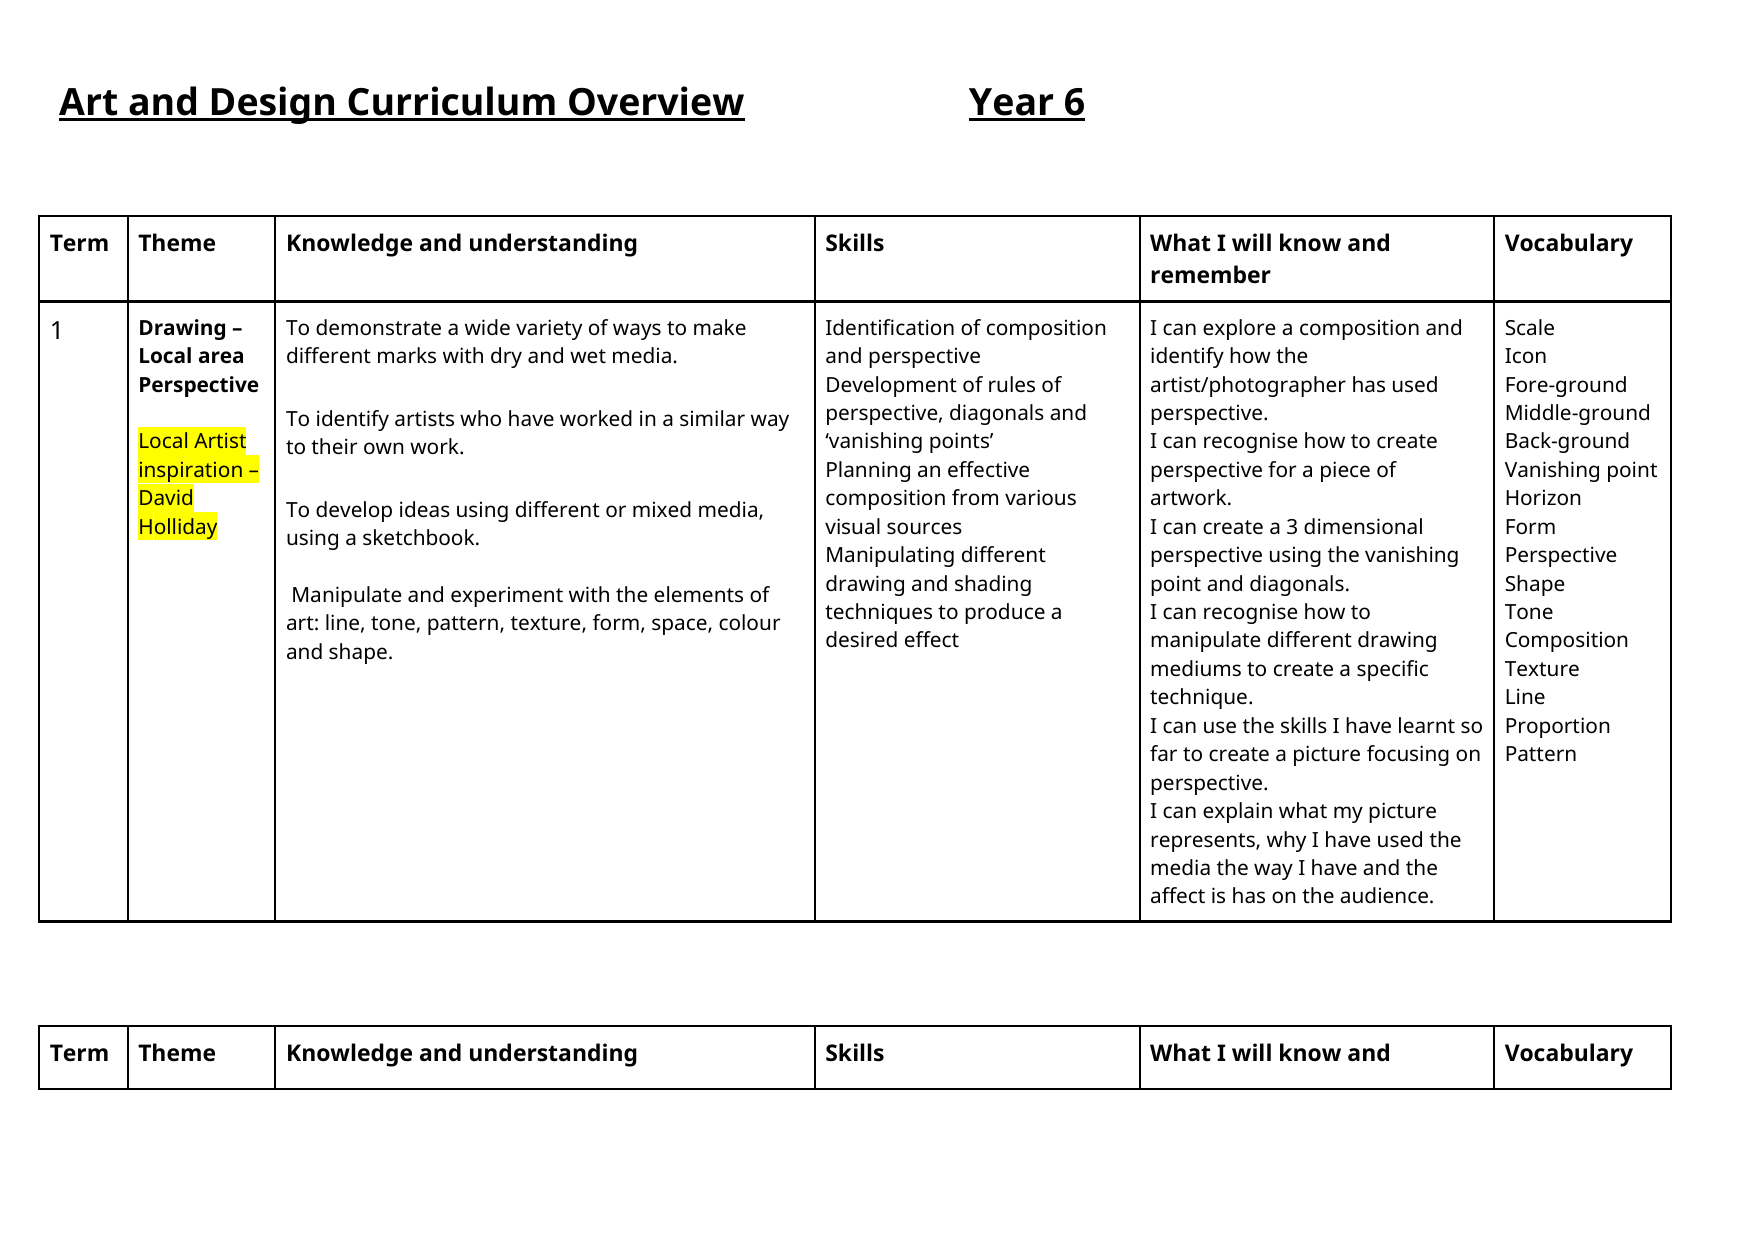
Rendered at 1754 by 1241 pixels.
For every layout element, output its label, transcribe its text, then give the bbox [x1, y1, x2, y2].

table_header Term [40, 217, 127, 300]
table_header What I will know and remember [1141, 217, 1493, 300]
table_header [1141, 1027, 1493, 1088]
table_header Skills [816, 1027, 1139, 1088]
table_header Theme [129, 217, 274, 300]
table_header Knowledge and understanding [276, 217, 814, 300]
table_cell To demonstrate a wide variety of ways to make different marks with dry and wet media. To identify artists who have worked in a similar way to their own work. To develop ideas using different or mixed media, using a sketchbook. Manipulate and experiment with the elements of art: line, tone, pattern, texture, form, space, colour and shape. [276, 303, 814, 920]
table_header Term [40, 1027, 127, 1088]
table_cell Scale Icon Fore-ground Middle-ground Back-ground Vanishing point Horizon Form Perspective Shape Tone Composition Texture Line Proportion Pattern [1495, 303, 1670, 920]
table_cell Drawing – Local area Perspective Local Artist inspiration –David Holliday [129, 303, 274, 920]
table_header Vocabulary [1495, 217, 1670, 300]
table_header Theme [129, 1027, 274, 1088]
table_header Vocabulary [1495, 1027, 1670, 1088]
table_cell I can explore a composition and identify how the artist/photographer has used perspective. I can recognise how to create perspective for a piece of artwork. I can create a 3 dimensional perspective using the vanishing point and diagonals. I can recognise how to manipulate different drawing mediums to create a specific technique. I can use the skills I have learnt so far to create a picture focusing on perspective. I can explain what my picture represents, why I have used the media the way I have and the affect is has on the audience. [1141, 303, 1493, 920]
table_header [276, 1027, 814, 1088]
table_cell 1 [40, 303, 127, 920]
table_header Skills [816, 217, 1139, 300]
table_cell Identification of composition and perspective Development of rules of perspective, diagonals and ‘vanishing points’ Planning an effective composition from various visual sources Manipulating different drawing and shading techniques to produce a desired effect [816, 303, 1139, 920]
